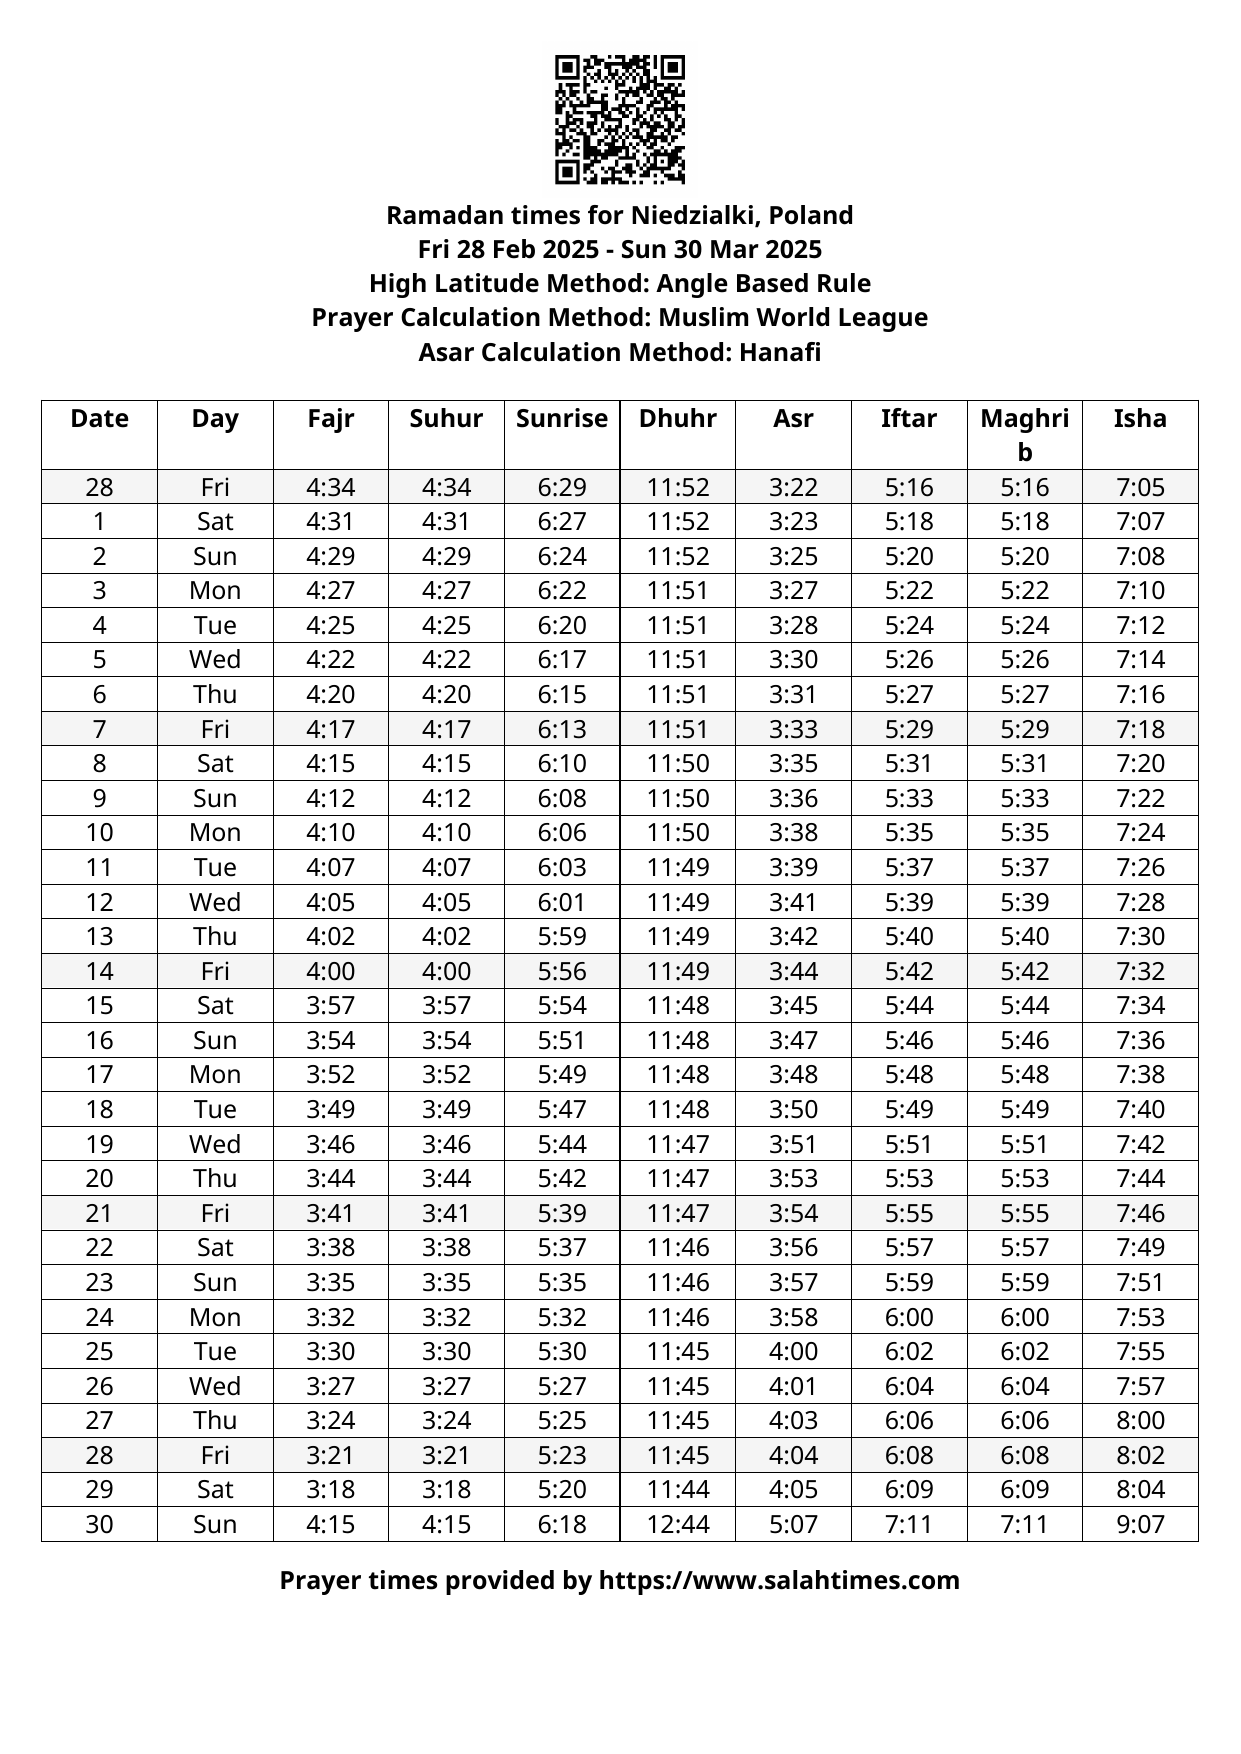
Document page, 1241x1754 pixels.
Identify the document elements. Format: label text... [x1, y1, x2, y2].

table_cell 4:12 [389, 781, 504, 814]
table_cell 5:51 [852, 1127, 967, 1160]
table_cell 3:24 [274, 1404, 388, 1437]
table_cell 8:02 [1083, 1438, 1198, 1472]
table_cell 3:54 [736, 1196, 851, 1229]
table_cell 5:33 [968, 781, 1082, 814]
table_cell Wed [158, 1369, 273, 1402]
table_cell Fri [158, 1196, 273, 1229]
table_cell 7:57 [1083, 1369, 1198, 1402]
table_cell 7:10 [1083, 574, 1198, 607]
table_cell 5:48 [968, 1058, 1082, 1091]
table_cell 15 [42, 989, 157, 1022]
table_cell 23 [42, 1265, 157, 1299]
table_cell 5:25 [505, 1404, 619, 1437]
table_cell 3:21 [389, 1438, 504, 1472]
table_cell 5:31 [852, 746, 967, 780]
table_cell 3:41 [389, 1196, 504, 1229]
table_cell 11:50 [621, 746, 735, 780]
table_cell 3:31 [736, 677, 851, 711]
table_cell 5:54 [505, 989, 619, 1022]
table_cell 6:06 [505, 816, 619, 849]
table_cell 7:07 [1083, 504, 1198, 538]
table_cell 5:48 [852, 1058, 967, 1091]
table_cell 6:04 [852, 1369, 967, 1402]
table_cell Sat [158, 746, 273, 780]
table_header Sunrise [505, 401, 619, 469]
table_cell 11:48 [621, 989, 735, 1022]
text Prayer Calculation Method: Muslim World League [42, 300, 1198, 334]
table_cell 3:38 [736, 816, 851, 849]
table_cell 6:27 [505, 504, 619, 538]
table_cell 9 [42, 781, 157, 814]
table_cell 11:47 [621, 1196, 735, 1229]
table_cell 7:22 [1083, 781, 1198, 814]
table_cell 3:47 [736, 1023, 851, 1057]
table_cell 4:31 [389, 504, 504, 538]
table_cell 3:35 [736, 746, 851, 780]
table_cell Fri [158, 712, 273, 745]
table_cell 17 [42, 1058, 157, 1091]
table_cell 7:55 [1083, 1334, 1198, 1368]
table_cell 4:34 [389, 470, 504, 503]
table_cell 5:23 [505, 1438, 619, 1472]
table_cell 11:51 [621, 643, 735, 676]
table_cell 7:24 [1083, 816, 1198, 849]
table_header Day [158, 401, 273, 469]
table_header Isha [1083, 401, 1198, 469]
table_cell 4:02 [274, 919, 388, 953]
table_cell 11 [42, 850, 157, 884]
table_cell 5:07 [736, 1507, 851, 1541]
table_cell 3:38 [389, 1231, 504, 1264]
table_header Suhur [389, 401, 504, 469]
table_cell Sun [158, 539, 273, 572]
table_cell 5:40 [968, 919, 1082, 953]
table_cell Fri [158, 954, 273, 987]
table_cell 3:52 [389, 1058, 504, 1091]
table_cell 4:15 [389, 1507, 504, 1541]
table_cell 5:46 [968, 1023, 1082, 1057]
table_cell 3:36 [736, 781, 851, 814]
table_cell 4:27 [274, 574, 388, 607]
table_cell 5:29 [968, 712, 1082, 745]
table_cell 3:35 [389, 1265, 504, 1299]
table_cell 5:47 [505, 1092, 619, 1126]
table_cell 24 [42, 1300, 157, 1333]
picture [542, 41, 699, 198]
table_cell 8 [42, 746, 157, 780]
table_cell 6:06 [852, 1404, 967, 1437]
table_cell Wed [158, 643, 273, 676]
table_cell 3:28 [736, 608, 851, 642]
table_cell 11:52 [621, 504, 735, 538]
table_cell 3:30 [736, 643, 851, 676]
table_cell 21 [42, 1196, 157, 1229]
table_cell 7:32 [1083, 954, 1198, 987]
table_cell 7:40 [1083, 1092, 1198, 1126]
table_cell 5:37 [505, 1231, 619, 1264]
table_cell 11:45 [621, 1334, 735, 1368]
table_cell 5:20 [505, 1473, 619, 1506]
table_cell 3:21 [274, 1438, 388, 1472]
table_cell 3:23 [736, 504, 851, 538]
table_cell 5:35 [505, 1265, 619, 1299]
table_cell 11:45 [621, 1404, 735, 1437]
table_cell 5:59 [852, 1265, 967, 1299]
table_cell 5:31 [968, 746, 1082, 780]
table_cell 4:17 [274, 712, 388, 745]
table_cell 5:26 [852, 643, 967, 676]
table_cell 6:06 [968, 1404, 1082, 1437]
table_cell 3:49 [274, 1092, 388, 1126]
table_cell 4:05 [274, 885, 388, 918]
table_cell 5:32 [505, 1300, 619, 1333]
table_cell 7:46 [1083, 1196, 1198, 1229]
table_cell 8:04 [1083, 1473, 1198, 1506]
table_cell 11:46 [621, 1300, 735, 1333]
table_cell 3:49 [389, 1092, 504, 1126]
table_cell 3:27 [274, 1369, 388, 1402]
table_cell 5:49 [968, 1092, 1082, 1126]
table_cell 4:25 [274, 608, 388, 642]
table_cell 7:18 [1083, 712, 1198, 745]
text High Latitude Method: Angle Based Rule [42, 266, 1198, 300]
table_cell 5:22 [852, 574, 967, 607]
table_cell 2 [42, 539, 157, 572]
table_cell 3:18 [274, 1473, 388, 1506]
table_cell 11:51 [621, 677, 735, 711]
table_cell 6:15 [505, 677, 619, 711]
table_cell 3:48 [736, 1058, 851, 1091]
table_cell 18 [42, 1092, 157, 1126]
table_cell 5:44 [968, 989, 1082, 1022]
table_cell 4:27 [389, 574, 504, 607]
table_cell 5:49 [852, 1092, 967, 1126]
table_cell 7:08 [1083, 539, 1198, 572]
table_cell 5:22 [968, 574, 1082, 607]
table_cell 30 [42, 1507, 157, 1541]
table_cell 11:51 [621, 574, 735, 607]
table_cell 5:42 [968, 954, 1082, 987]
table_cell 4:15 [389, 746, 504, 780]
table_cell 6:08 [968, 1438, 1082, 1472]
table_cell 11:49 [621, 885, 735, 918]
table_cell 5:53 [852, 1161, 967, 1195]
table_cell 8:00 [1083, 1404, 1198, 1437]
table_cell 5:26 [968, 643, 1082, 676]
table_cell Sat [158, 989, 273, 1022]
table_cell 4:00 [274, 954, 388, 987]
table_cell 3:46 [389, 1127, 504, 1160]
table_cell Wed [158, 885, 273, 918]
table_cell 20 [42, 1161, 157, 1195]
table_cell 7:53 [1083, 1300, 1198, 1333]
table_cell 3:32 [274, 1300, 388, 1333]
table_cell 5:46 [852, 1023, 967, 1057]
table_cell 4:05 [736, 1473, 851, 1506]
table_cell 1 [42, 504, 157, 538]
table_cell 11:49 [621, 850, 735, 884]
table_cell 5:39 [852, 885, 967, 918]
table_cell 5:27 [505, 1369, 619, 1402]
table_cell Fri [158, 470, 273, 503]
table_cell 7:14 [1083, 643, 1198, 676]
table_cell 7:30 [1083, 919, 1198, 953]
table_cell 5:39 [968, 885, 1082, 918]
table_cell 3:32 [389, 1300, 504, 1333]
table_cell 6:08 [505, 781, 619, 814]
table_cell 3:57 [389, 989, 504, 1022]
table_cell 3:54 [274, 1023, 388, 1057]
table_cell 5:18 [852, 504, 967, 538]
table_cell Sat [158, 1473, 273, 1506]
table_cell 5:57 [968, 1231, 1082, 1264]
table_cell 3:30 [389, 1334, 504, 1368]
table_cell 11:52 [621, 539, 735, 572]
table_cell 6:03 [505, 850, 619, 884]
table_cell Sat [158, 504, 273, 538]
table_cell 5:33 [852, 781, 967, 814]
table_cell 27 [42, 1404, 157, 1437]
table_cell 6:17 [505, 643, 619, 676]
table_cell Tue [158, 608, 273, 642]
table_cell 3:25 [736, 539, 851, 572]
table_cell 4:02 [389, 919, 504, 953]
table_cell Mon [158, 574, 273, 607]
table_cell 7:12 [1083, 608, 1198, 642]
table_cell 5:18 [968, 504, 1082, 538]
table_cell 5 [42, 643, 157, 676]
table_cell 11:45 [621, 1369, 735, 1402]
table_cell 13 [42, 919, 157, 953]
table_cell 4:29 [389, 539, 504, 572]
table_cell 5:16 [852, 470, 967, 503]
table_cell 5:35 [852, 816, 967, 849]
table_cell Mon [158, 1058, 273, 1091]
table_cell 6:00 [968, 1300, 1082, 1333]
table_cell Sun [158, 1265, 273, 1299]
table_cell 11:48 [621, 1058, 735, 1091]
table_cell Sat [158, 1231, 273, 1264]
table_cell 5:16 [968, 470, 1082, 503]
table_cell 5:51 [968, 1127, 1082, 1160]
table_cell 14 [42, 954, 157, 987]
table_cell 4:00 [736, 1334, 851, 1368]
table_cell 28 [42, 470, 157, 503]
table_cell 5:37 [852, 850, 967, 884]
table_cell 5:24 [968, 608, 1082, 642]
table_cell 11:48 [621, 1023, 735, 1057]
table_cell 3 [42, 574, 157, 607]
table_cell 25 [42, 1334, 157, 1368]
text Prayer times provided by https://www.salahtimes.com [42, 1563, 1198, 1597]
table_cell 4:15 [274, 746, 388, 780]
table_cell 12 [42, 885, 157, 918]
table_header Maghrib [968, 401, 1082, 469]
table_cell 5:20 [852, 539, 967, 572]
table_cell 3:27 [389, 1369, 504, 1402]
table_cell Thu [158, 919, 273, 953]
table_cell 7:05 [1083, 470, 1198, 503]
table_cell 3:41 [736, 885, 851, 918]
table_cell 4:31 [274, 504, 388, 538]
table_cell 6:10 [505, 746, 619, 780]
table_cell 6:18 [505, 1507, 619, 1541]
table_cell 3:18 [389, 1473, 504, 1506]
table_cell 3:38 [274, 1231, 388, 1264]
table_cell 11:46 [621, 1265, 735, 1299]
table_cell 7:44 [1083, 1161, 1198, 1195]
table_cell 11:50 [621, 816, 735, 849]
table_cell 11:47 [621, 1127, 735, 1160]
table_cell 7:36 [1083, 1023, 1198, 1057]
table_cell Thu [158, 1161, 273, 1195]
table_cell 4:05 [389, 885, 504, 918]
table_cell 5:49 [505, 1058, 619, 1091]
table_cell 5:44 [852, 989, 967, 1022]
table_cell 4:20 [274, 677, 388, 711]
table_cell 5:55 [968, 1196, 1082, 1229]
table_cell 5:30 [505, 1334, 619, 1368]
table_cell 22 [42, 1231, 157, 1264]
table_cell 4:10 [274, 816, 388, 849]
table_cell 7:51 [1083, 1265, 1198, 1299]
table_cell 7:42 [1083, 1127, 1198, 1160]
table_cell 3:45 [736, 989, 851, 1022]
table_cell 3:39 [736, 850, 851, 884]
table_cell 4 [42, 608, 157, 642]
table_cell 4:17 [389, 712, 504, 745]
table_cell 7:11 [852, 1507, 967, 1541]
table_cell 11:50 [621, 781, 735, 814]
table_cell 9:07 [1083, 1507, 1198, 1541]
table_cell 3:57 [274, 989, 388, 1022]
table_cell 4:01 [736, 1369, 851, 1402]
table_cell 5:42 [505, 1161, 619, 1195]
table_cell 4:04 [736, 1438, 851, 1472]
table_cell 26 [42, 1369, 157, 1402]
text Asar Calculation Method: Hanafi [42, 334, 1198, 368]
table_cell 6:20 [505, 608, 619, 642]
table_cell 4:03 [736, 1404, 851, 1437]
table_cell 7:20 [1083, 746, 1198, 780]
table_cell 11:44 [621, 1473, 735, 1506]
table_cell 7:38 [1083, 1058, 1198, 1091]
table_cell 11:48 [621, 1092, 735, 1126]
table_cell 10 [42, 816, 157, 849]
table_cell 7:34 [1083, 989, 1198, 1022]
table_cell 3:30 [274, 1334, 388, 1368]
table_cell 4:29 [274, 539, 388, 572]
table_cell 5:53 [968, 1161, 1082, 1195]
table_header Date [42, 401, 157, 469]
table_cell 3:52 [274, 1058, 388, 1091]
table_cell 5:44 [505, 1127, 619, 1160]
table_cell 6:08 [852, 1438, 967, 1472]
table_cell 5:29 [852, 712, 967, 745]
table_cell Thu [158, 677, 273, 711]
table_cell 6:22 [505, 574, 619, 607]
table_cell 29 [42, 1473, 157, 1506]
table_cell 5:39 [505, 1196, 619, 1229]
table_cell Wed [158, 1127, 273, 1160]
table_cell 6:00 [852, 1300, 967, 1333]
table_cell 4:25 [389, 608, 504, 642]
table_cell 3:44 [736, 954, 851, 987]
table_cell 4:34 [274, 470, 388, 503]
table_cell Sun [158, 781, 273, 814]
table_cell 6:13 [505, 712, 619, 745]
table_cell 3:50 [736, 1092, 851, 1126]
table_cell 5:24 [852, 608, 967, 642]
table_header Iftar [852, 401, 967, 469]
table_cell 6 [42, 677, 157, 711]
table_cell 4:00 [389, 954, 504, 987]
table_cell Sun [158, 1023, 273, 1057]
table_cell 3:53 [736, 1161, 851, 1195]
text Ramadan times for Niedzialki, Poland [42, 198, 1198, 232]
table_cell 3:27 [736, 574, 851, 607]
table_cell 4:07 [274, 850, 388, 884]
table_cell 5:59 [505, 919, 619, 953]
table_cell 5:35 [968, 816, 1082, 849]
table_cell 28 [42, 1438, 157, 1472]
table_cell Mon [158, 1300, 273, 1333]
table_cell 11:45 [621, 1438, 735, 1472]
table_cell 3:44 [274, 1161, 388, 1195]
table_cell 7:49 [1083, 1231, 1198, 1264]
table_cell Mon [158, 816, 273, 849]
table_cell 5:42 [852, 954, 967, 987]
table_cell 3:24 [389, 1404, 504, 1437]
table_cell 16 [42, 1023, 157, 1057]
table_cell 4:22 [389, 643, 504, 676]
table_cell 7:11 [968, 1507, 1082, 1541]
table_cell 11:49 [621, 954, 735, 987]
table_cell 4:20 [389, 677, 504, 711]
table_cell 3:41 [274, 1196, 388, 1229]
table_cell 5:37 [968, 850, 1082, 884]
table_cell 6:09 [968, 1473, 1082, 1506]
table_cell Tue [158, 1092, 273, 1126]
table_cell 5:27 [968, 677, 1082, 711]
table_cell 7:26 [1083, 850, 1198, 884]
table_cell 5:56 [505, 954, 619, 987]
table_cell 11:51 [621, 712, 735, 745]
table_cell 3:56 [736, 1231, 851, 1264]
table_header Dhuhr [621, 401, 735, 469]
text Fri 28 Feb 2025 - Sun 30 Mar 2025 [42, 232, 1198, 266]
table_cell Thu [158, 1404, 273, 1437]
table_cell 3:35 [274, 1265, 388, 1299]
table_header Fajr [274, 401, 388, 469]
table_cell 11:52 [621, 470, 735, 503]
table_cell 5:55 [852, 1196, 967, 1229]
table_cell 3:51 [736, 1127, 851, 1160]
table_cell 3:22 [736, 470, 851, 503]
table_cell 11:51 [621, 608, 735, 642]
table_cell Tue [158, 1334, 273, 1368]
table_cell 19 [42, 1127, 157, 1160]
table_cell 7 [42, 712, 157, 745]
table_cell 7:28 [1083, 885, 1198, 918]
table_cell 11:46 [621, 1231, 735, 1264]
table_cell 3:33 [736, 712, 851, 745]
table_cell 6:09 [852, 1473, 967, 1506]
table_cell 7:16 [1083, 677, 1198, 711]
table_cell 4:15 [274, 1507, 388, 1541]
table_cell 6:29 [505, 470, 619, 503]
table_cell 3:54 [389, 1023, 504, 1057]
table_cell 11:47 [621, 1161, 735, 1195]
table_cell 5:40 [852, 919, 967, 953]
table_cell 3:57 [736, 1265, 851, 1299]
table_cell 5:20 [968, 539, 1082, 572]
table_cell 4:12 [274, 781, 388, 814]
table_cell Fri [158, 1438, 273, 1472]
table_cell 5:57 [852, 1231, 967, 1264]
table_header Asr [736, 401, 851, 469]
table_cell 4:22 [274, 643, 388, 676]
table_cell 6:24 [505, 539, 619, 572]
table_cell 6:01 [505, 885, 619, 918]
table_cell 3:46 [274, 1127, 388, 1160]
table_cell 5:51 [505, 1023, 619, 1057]
table_cell 6:02 [852, 1334, 967, 1368]
table_cell 5:59 [968, 1265, 1082, 1299]
table_cell 3:44 [389, 1161, 504, 1195]
table_cell 11:49 [621, 919, 735, 953]
table_cell Sun [158, 1507, 273, 1541]
table_cell 4:10 [389, 816, 504, 849]
table_cell Tue [158, 850, 273, 884]
table_cell 4:07 [389, 850, 504, 884]
table_cell 3:58 [736, 1300, 851, 1333]
table_cell 12:44 [621, 1507, 735, 1541]
table_cell 5:27 [852, 677, 967, 711]
table_cell 3:42 [736, 919, 851, 953]
table_cell 6:02 [968, 1334, 1082, 1368]
table_cell 6:04 [968, 1369, 1082, 1402]
